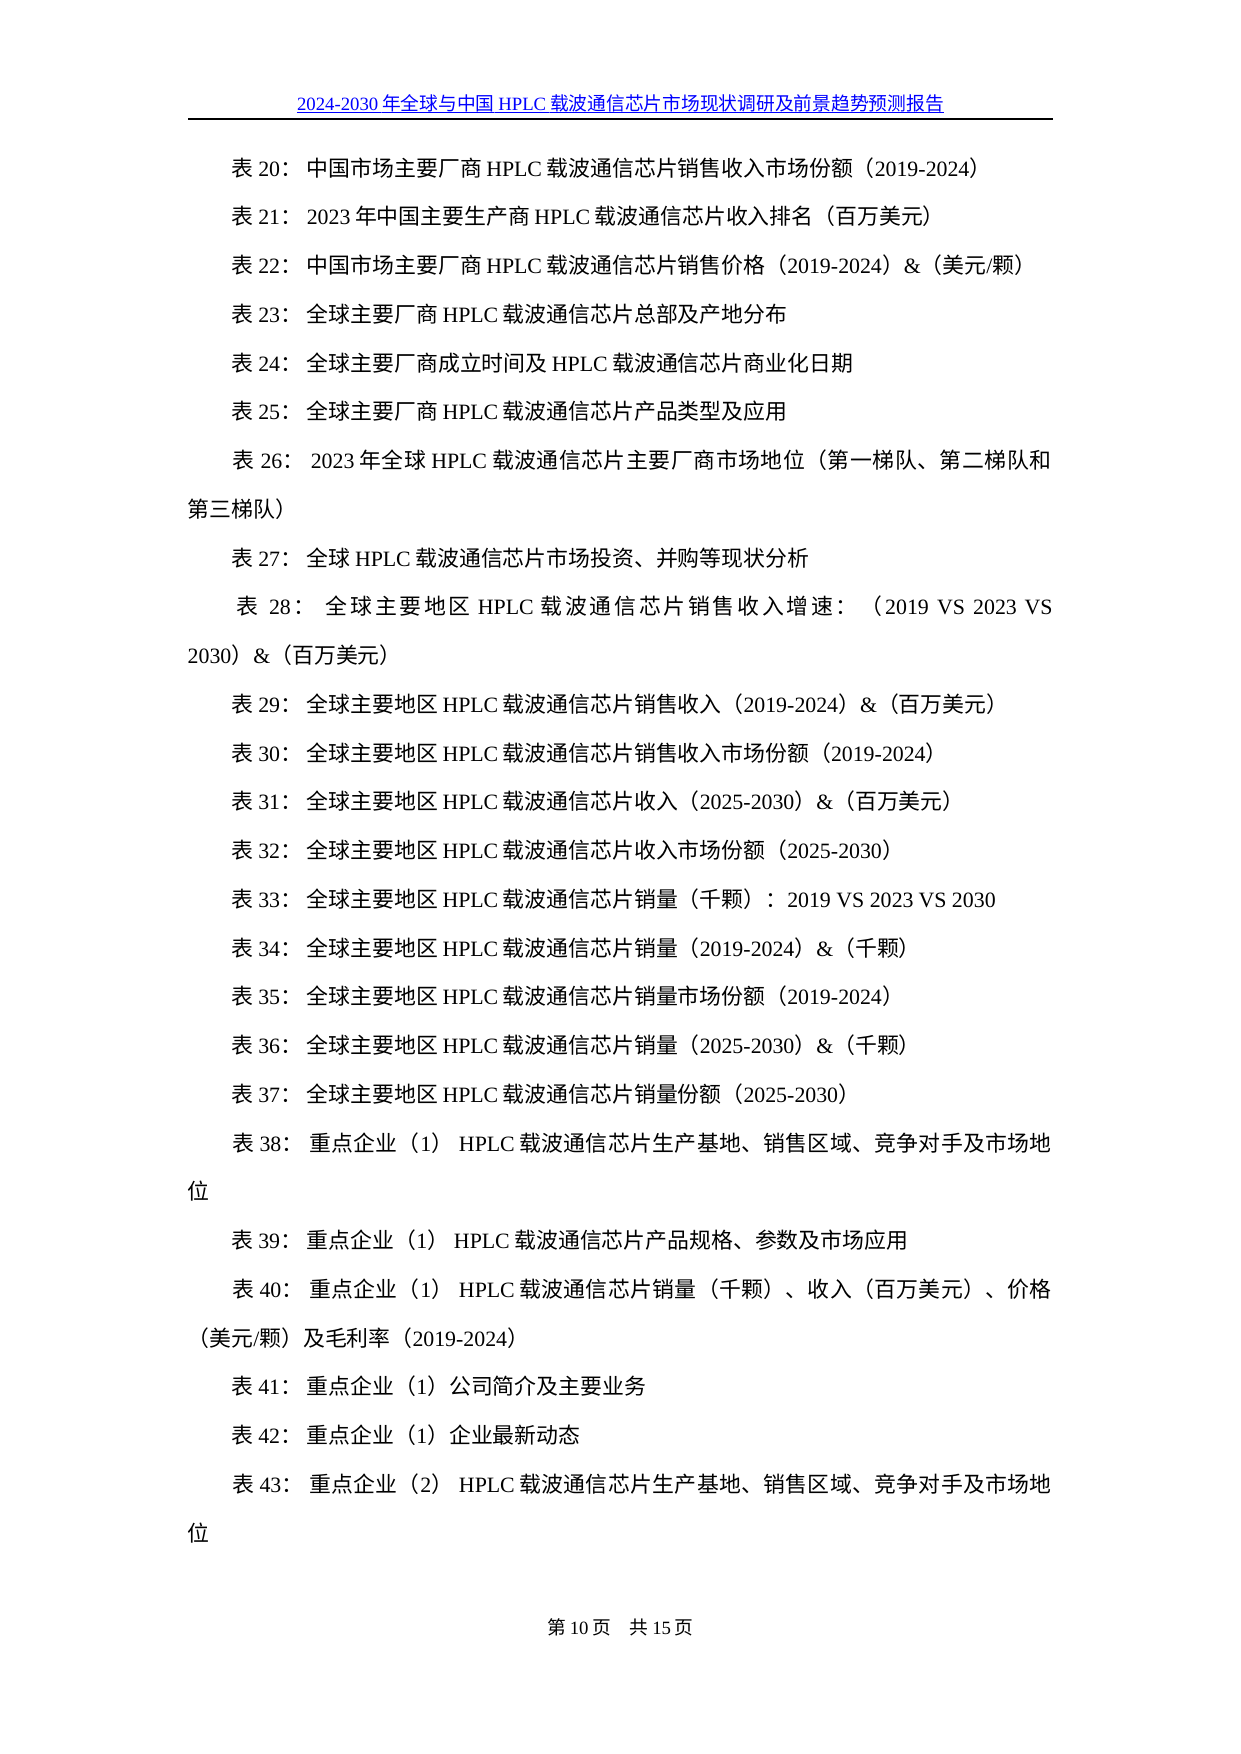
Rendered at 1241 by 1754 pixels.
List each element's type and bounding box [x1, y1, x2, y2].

text [187, 150, 1053, 1548]
